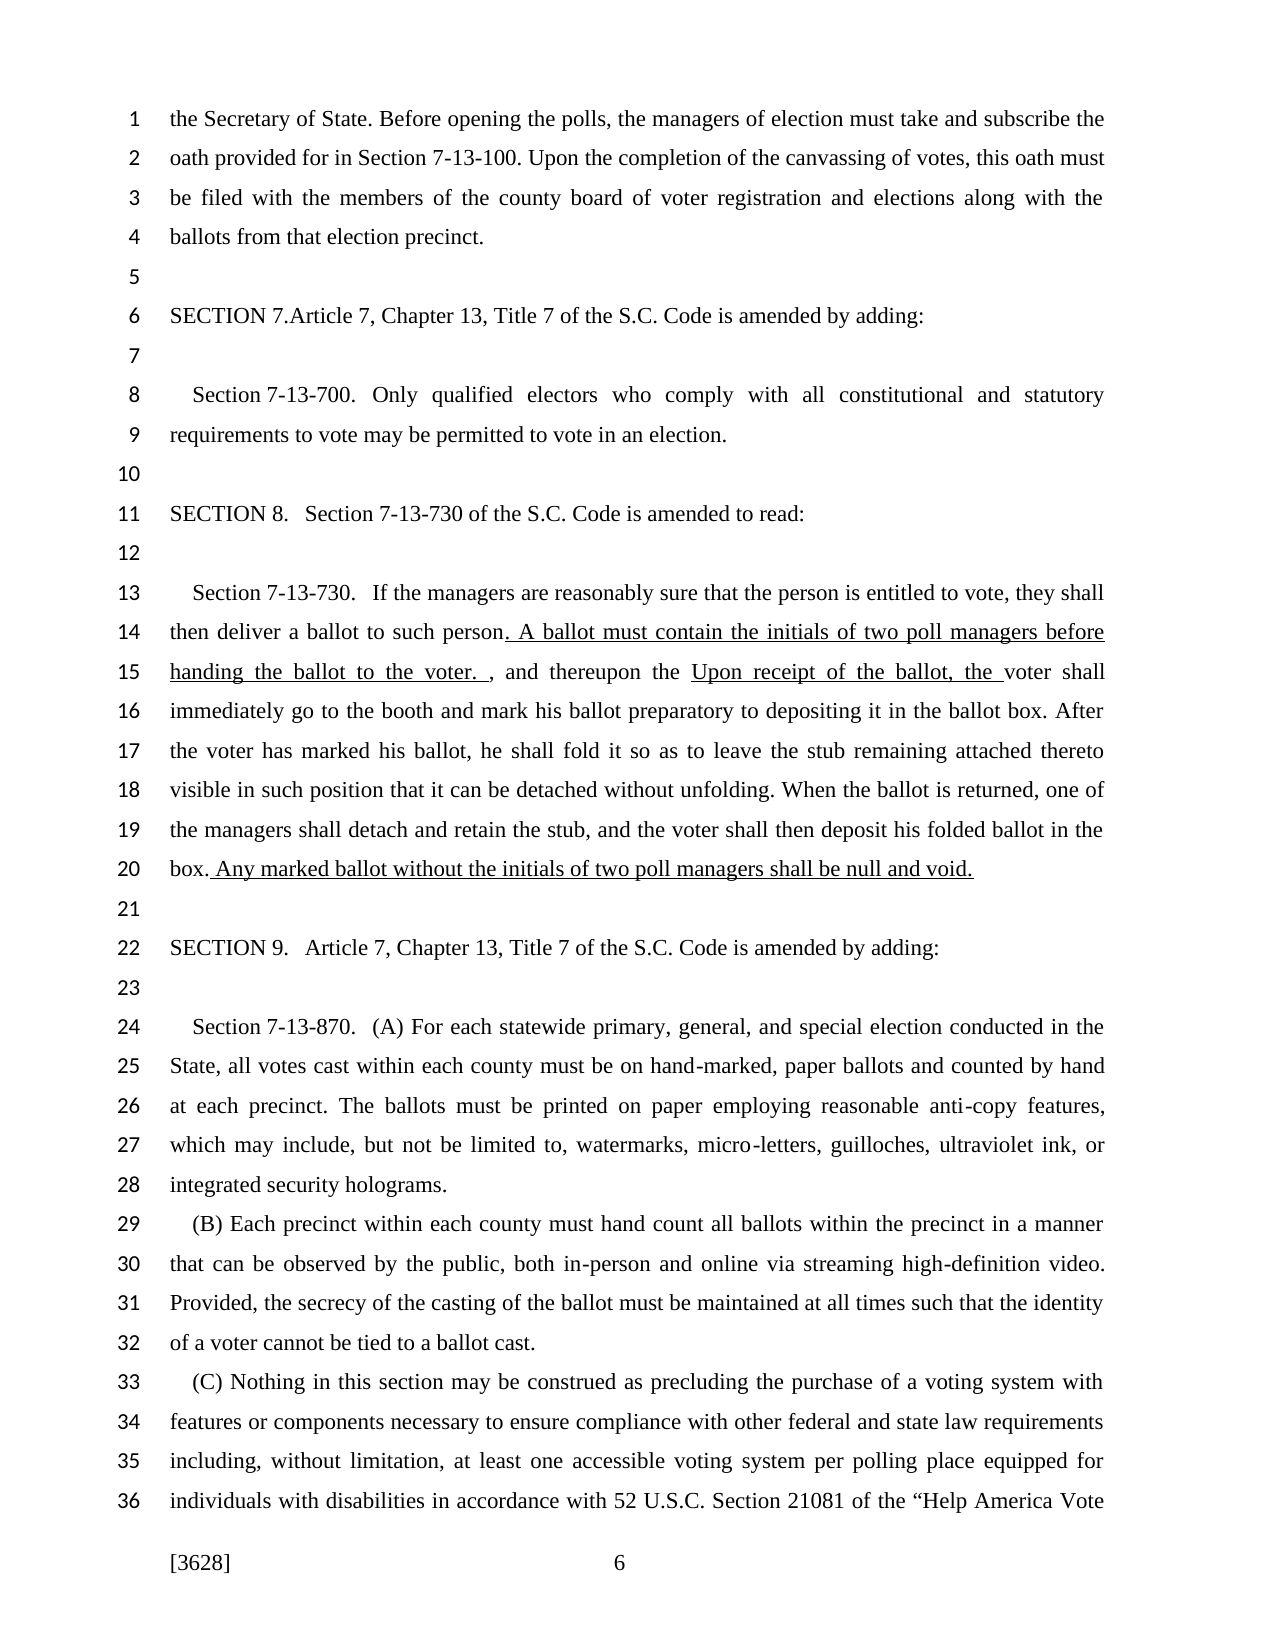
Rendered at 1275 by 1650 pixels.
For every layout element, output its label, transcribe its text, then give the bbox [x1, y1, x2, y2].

text SECTION 8. Section 7‑13‑730 of the S.C. Code is amended to read: [169, 500, 1106, 526]
text SECTION 7.Article 7, Chapter 13, Title 7 of the S.C. Code is amended by adding: [169, 302, 1106, 329]
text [169, 105, 1106, 250]
text Section 7‑13‑870. (A) For each statewide primary, general, and special election conducted in the State, all votes cast within each county must be on hand‑marked, paper ballots and counted by hand at each precinct. The ballots must be printed on paper employing reasonable anti‑copy features, which may include, but not be limited to, watermarks, micro‑letters, guilloches, ultraviolet ink, or integrated security holograms. [169, 1013, 1106, 1197]
text Section 7‑13‑730. If the managers are reasonably sure that the person is entitled to vote, they shall then deliver a ballot to such person. A ballot must contain the initials of two poll managers before handing the ballot to the voter. , and thereupon the Upon receipt of the ballot, the voter shall immediately go to the booth and mark his ballot preparatory to depositing it in the ballot box. After the voter has marked his ballot, he shall fold it so as to leave the stub remaining attached thereto visible in such position that it can be detached without unfolding. When the ballot is returned, one of the managers shall detach and retain the stub, and the voter shall then deposit his folded ballot in the box. Any marked ballot without the initials of two poll managers shall be null and void. [169, 579, 1106, 881]
text (B) Each precinct within each county must hand count all ballots within the precinct in a manner that can be observed by the public, both in‑person and online via streaming high‑definition video. Provided, the secrecy of the casting of the ballot must be maintained at all times such that the identity of a voter cannot be tied to a ballot cast. [169, 1210, 1106, 1355]
text Section 7‑13‑700. Only qualified electors who comply with all constitutional and statutory requirements to vote may be permitted to vote in an election. [169, 381, 1106, 447]
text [169, 1368, 1106, 1513]
text SECTION 9. Article 7, Chapter 13, Title 7 of the S.C. Code is amended by adding: [169, 934, 1106, 960]
